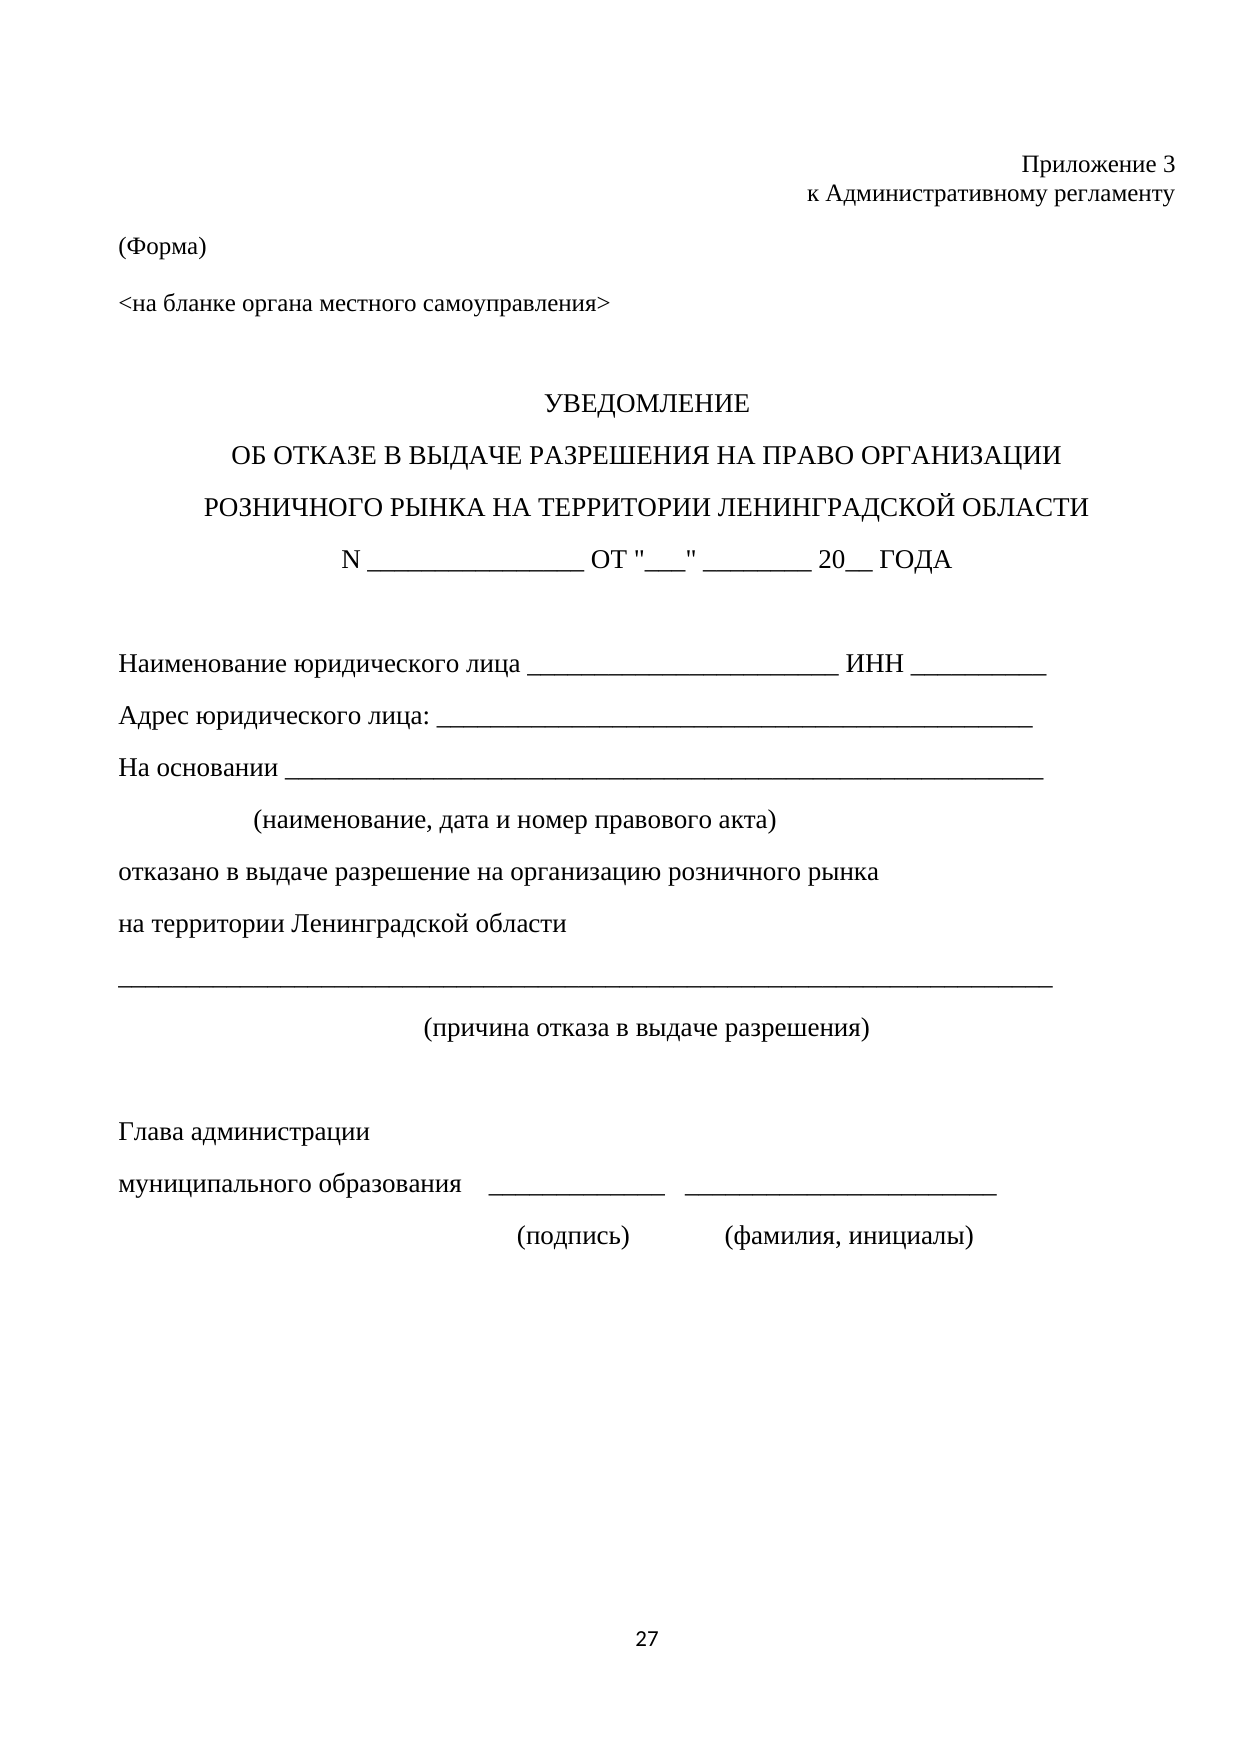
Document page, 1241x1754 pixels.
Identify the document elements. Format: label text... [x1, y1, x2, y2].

text (Форма) [118, 231, 1175, 259]
text N ________________ ОТ "___" ________ 20__ ГОДА [118, 543, 1175, 574]
text (причина отказа в выдаче разрешения) [118, 1011, 1175, 1042]
text муниципального образования _____________ _______________________ [118, 1167, 1175, 1198]
text отказано в выдаче разрешение на организацию розничного рынка [118, 855, 1175, 886]
text На основании ________________________________________________________ [118, 751, 1175, 782]
text РОЗНИЧНОГО РЫНКА НА ТЕРРИТОРИИ ЛЕНИНГРАДСКОЙ ОБЛАСТИ [118, 491, 1175, 523]
text к Административному регламенту [118, 178, 1175, 207]
text Адрес юридического лица: ____________________________________________ [118, 699, 1175, 731]
text Наименование юридического лица _______________________ ИНН __________ [118, 647, 1175, 678]
text Приложение 3 [118, 149, 1175, 178]
text (наименование, дата и номер правового акта) [118, 803, 1175, 834]
text УВЕДОМЛЕНИЕ [118, 387, 1175, 419]
text ОБ ОТКАЗЕ В ВЫДАЧЕ РАЗРЕШЕНИЯ НА ПРАВО ОРГАНИЗАЦИИ [118, 439, 1175, 471]
text на территории Ленинградской области [118, 907, 1175, 938]
text <на бланке органа местного самоуправления> [118, 288, 1175, 317]
text Глава администрации [118, 1115, 1175, 1146]
text (подпись) (фамилия, инициалы) [118, 1219, 1175, 1250]
text _____________________________________________________________________ [118, 959, 1175, 990]
